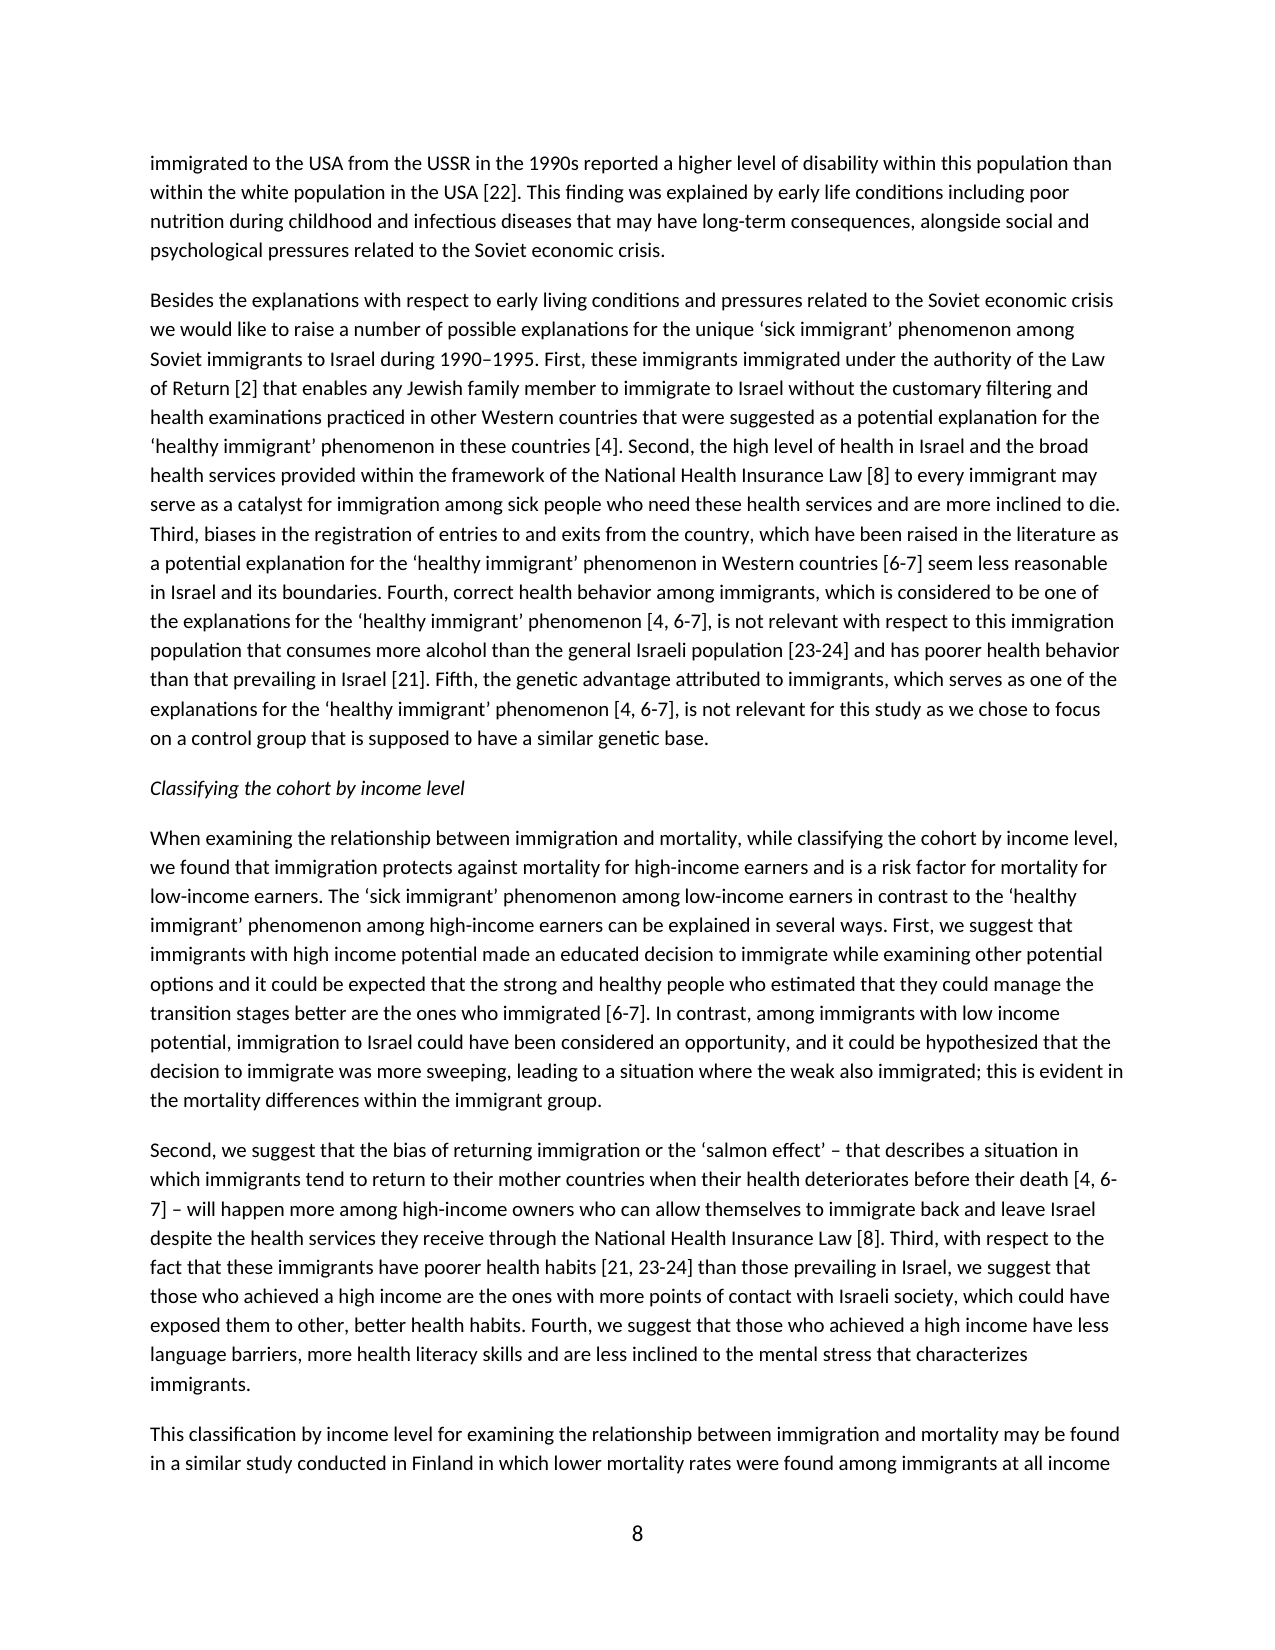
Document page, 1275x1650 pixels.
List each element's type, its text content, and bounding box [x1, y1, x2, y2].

text Classifying the cohort by income level [150, 775, 1125, 800]
text Second, we suggest that the bias of returning immigration or the ‘salmon effect’ – that describes a situation in which immigrants tend to return to their mother countries when their health deteriorates before their death [4, 6-7] – will happen more among high-income owners who can allow themselves to immigrate back and leave Israel despite the health services they receive through the National Health Insurance Law [8]. Third, with respect to the fact that these immigrants have poorer health habits [21, 23-24] than those prevailing in Israel, we suggest that those who achieved a high income are the ones with more points of contact with Israeli society, which could have exposed them to other, better health habits. Fourth, we suggest that those who achieved a high income have less language barriers, more health literacy skills and are less inclined to the mental stress that characterizes immigrants. [150, 1137, 1125, 1396]
text Besides the explanations with respect to early living conditions and pressures related to the Soviet economic crisis we would like to raise a number of possible explanations for the unique ‘sick immigrant’ phenomenon among Soviet immigrants to Israel during 1990–1995. First, these immigrants immigrated under the authority of the Law of Return [2] that enables any Jewish family member to immigrate to Israel without the customary filtering and health examinations practiced in other Western countries that were suggested as a potential explanation for the ‘healthy immigrant’ phenomenon in these countries [4]. Second, the high level of health in Israel and the broad health services provided within the framework of the National Health Insurance Law [8] to every immigrant may serve as a catalyst for immigration among sick people who need these health services and are more inclined to die. Third, biases in the registration of entries to and exits from the country, which have been raised in the literature as a potential explanation for the ‘healthy immigrant’ phenomenon in Western countries [6-7] seem less reasonable in Israel and its boundaries. Fourth, correct health behavior among immigrants, which is considered to be one of the explanations for the ‘healthy immigrant’ phenomenon [4, 6-7], is not relevant with respect to this immigration population that consumes more alcohol than the general Israeli population [23-24] and has poorer health behavior than that prevailing in Israel [21]. Fifth, the genetic advantage attributed to immigrants, which serves as one of the explanations for the ‘healthy immigrant’ phenomenon [4, 6-7], is not relevant for this study as we chose to focus on a control group that is supposed to have a similar genetic base. [150, 287, 1125, 750]
text When examining the relationship between immigration and mortality, while classifying the cohort by income level, we found that immigration protects against mortality for high-income earners and is a risk factor for mortality for low-income earners. The ‘sick immigrant’ phenomenon among low-income earners in contrast to the ‘healthy immigrant’ phenomenon among high-income earners can be explained in several ways. First, we suggest that immigrants with high income potential made an educated decision to immigrate while examining other potential options and it could be expected that the strong and healthy people who estimated that they could manage the transition stages better are the ones who immigrated [6-7]. In contrast, among immigrants with low income potential, immigration to Israel could have been considered an opportunity, and it could be hypothesized that the decision to immigrate was more sweeping, leading to a situation where the weak also immigrated; this is evident in the mortality differences within the immigrant group. [150, 825, 1125, 1113]
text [150, 150, 1125, 263]
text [150, 1421, 1125, 1475]
